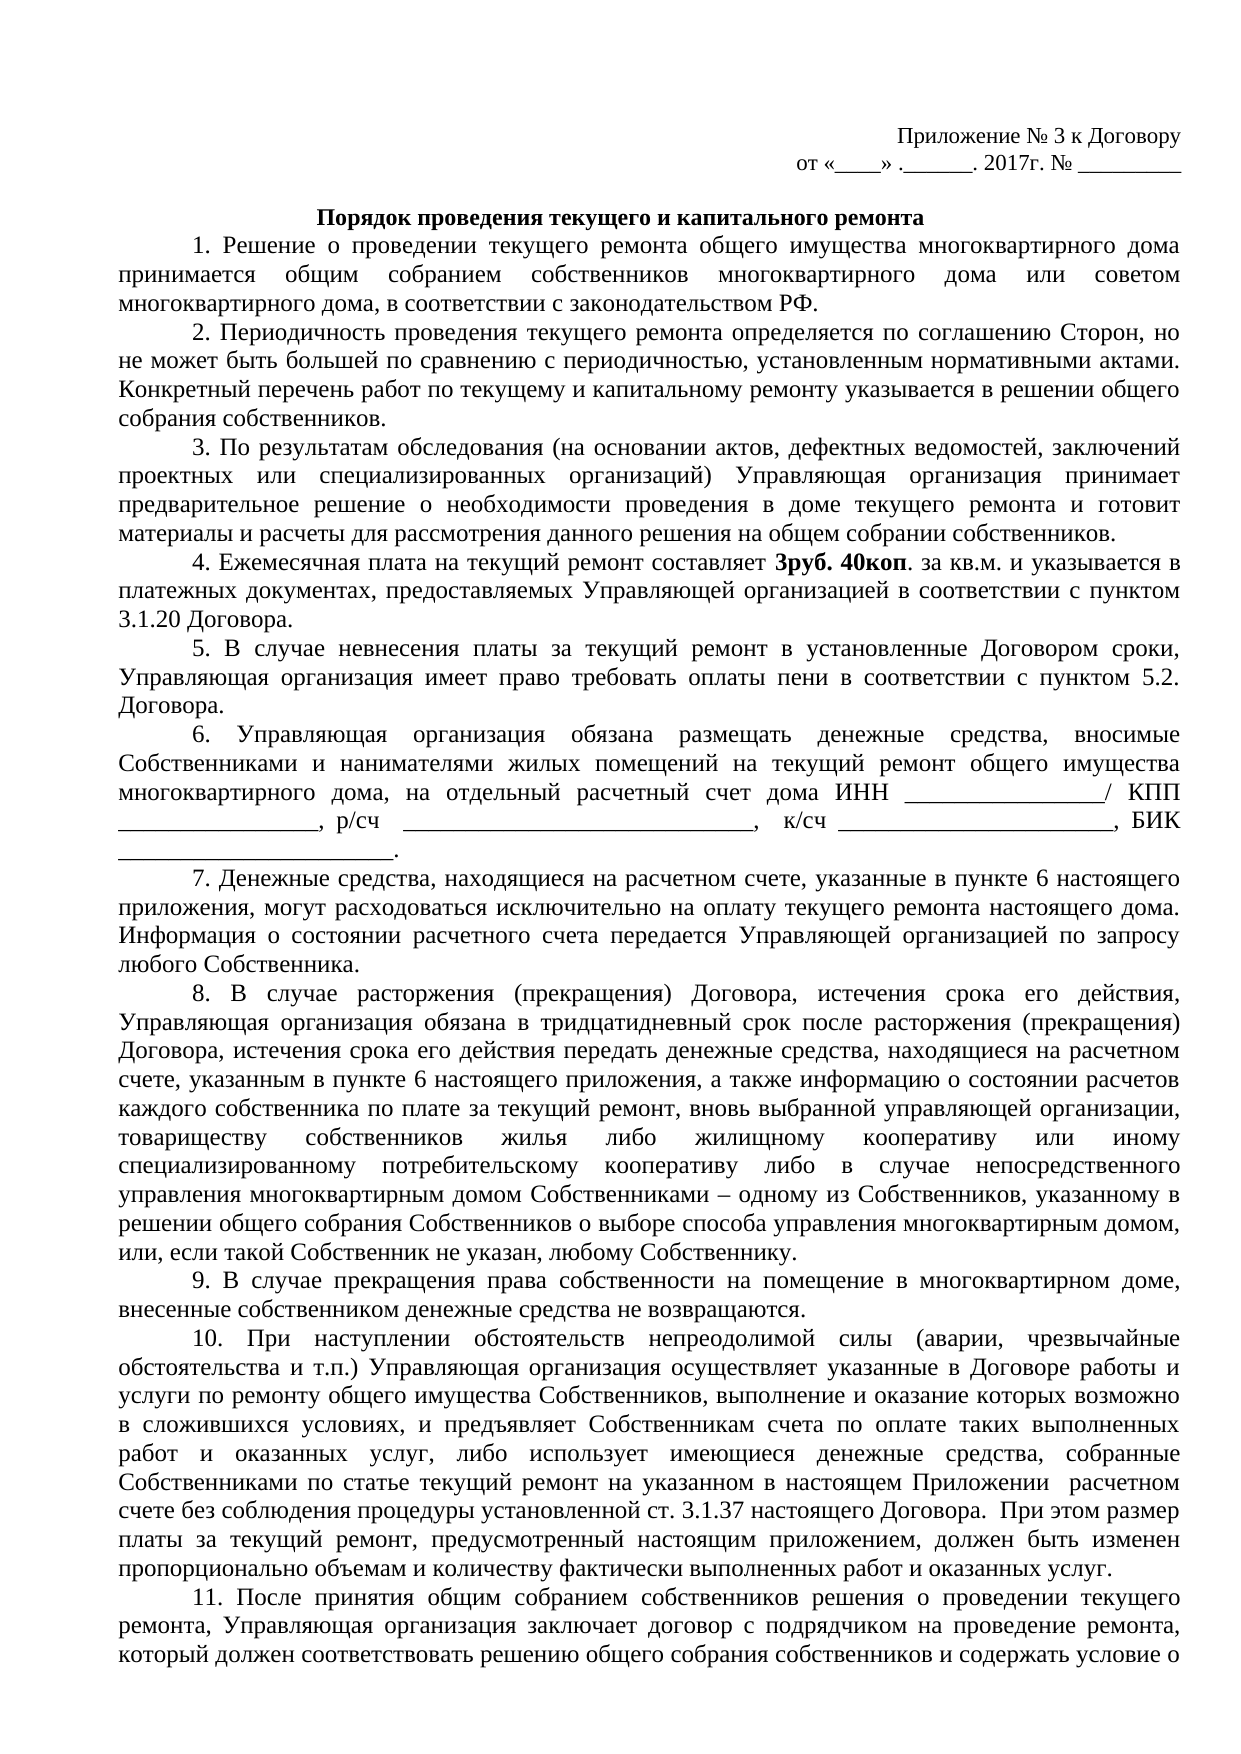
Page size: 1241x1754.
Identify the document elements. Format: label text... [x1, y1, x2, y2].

text от «____» .______. 2017г. № _________ [118, 149, 1181, 175]
text 7. Денежные средства, находящиеся на расчетном счете, указанные в пункте 6 настоящего приложения, могут расходоваться исключительно на оплату текущего ремонта настоящего дома. Информация о состоянии расчетного счета передается Управляющей организацией по запросу любого Собственника. [118, 863, 1181, 978]
text 5. В случае невнесения платы за текущий ремонт в установленные Договором сроки, Управляющая организация имеет право требовать оплаты пени в соответствии с пунктом 5.2. Договора. [118, 633, 1181, 719]
text 6. Управляющая организация обязана размещать денежные средства, вносимые Собственниками и нанимателями жилых помещений на текущий ремонт общего имущества многоквартирного дома, на отдельный расчетный счет дома ИНН ________________/ КПП ________________, р/сч ____________________________, к/сч ______________________, БИК ______________________. [118, 719, 1181, 863]
text 1. Решение о проведении текущего ремонта общего имущества многоквартирного дома принимается общим собранием собственников многоквартирного дома или советом многоквартирного дома, в соответствии с законодательством РФ. [118, 230, 1181, 317]
text 3. По результатам обследования (на основании актов, дефектных ведомостей, заключений проектных или специализированных организаций) Управляющая организация принимает предварительное решение о необходимости проведения в доме текущего ремонта и готовит материалы и расчеты для рассмотрения данного решения на общем собрании собственников. [118, 432, 1181, 547]
text 10. При наступлении обстоятельств непреодолимой силы (аварии, чрезвычайные обстоятельства и т.п.) Управляющая организация осуществляет указанные в Договоре работы и услуги по ремонту общего имущества Собственников, выполнение и оказание которых возможно в сложившихся условиях, и предъявляет Собственникам счета по оплате таких выполненных работ и оказанных услуг, либо использует имеющиеся денежные средства, собранные Собственниками по статье текущий ремонт на указанном в настоящем Приложении расчетном счете без соблюдения процедуры установленной ст. 3.1.37 настоящего Договора. При этом размер платы за текущий ремонт, предусмотренный настоящим приложением, должен быть изменен пропорционально объемам и количеству фактически выполненных работ и оказанных услуг. [118, 1323, 1181, 1582]
text 8. В случае расторжения (прекращения) Договора, истечения срока его действия, Управляющая организация обязана в тридцатидневный срок после расторжения (прекращения) Договора, истечения срока его действия передать денежные средства, находящиеся на расчетном счете, указанным в пункте 6 настоящего приложения, а также информацию о состоянии расчетов каждого собственника по плате за текущий ремонт, вновь выбранной управляющей организации, товариществу собственников жилья либо жилищному кооперативу или иному специализированному потребительскому кооперативу либо в случае непосредственного управления многоквартирным домом Собственниками – одному из Собственников, указанному в решении общего собрания Собственников о выборе способа управления многоквартирным домом, или, если такой Собственник не указан, любому Собственнику. [118, 978, 1181, 1265]
text 4. Ежемесячная плата на текущий ремонт составляет 3руб. 40коп. за кв.м. и указывается в платежных документах, предоставляемых Управляющей организацией в соответствии с пунктом 3.1.20 Договора. [118, 547, 1181, 633]
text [118, 1582, 1181, 1668]
text Порядок проведения текущего и капитального ремонта [118, 203, 1123, 230]
text 2. Периодичность проведения текущего ремонта определяется по соглашению Сторон, но не может быть большей по сравнению с периодичностью, установленным нормативными актами. Конкретный перечень работ по текущему и капитальному ремонту указывается в решении общего собрания собственников. [118, 317, 1181, 432]
text Приложение № 3 к Договору [118, 122, 1181, 149]
text 9. В случае прекращения права собственности на помещение в многоквартирном доме, внесенные собственником денежные средства не возвращаются. [118, 1265, 1181, 1323]
